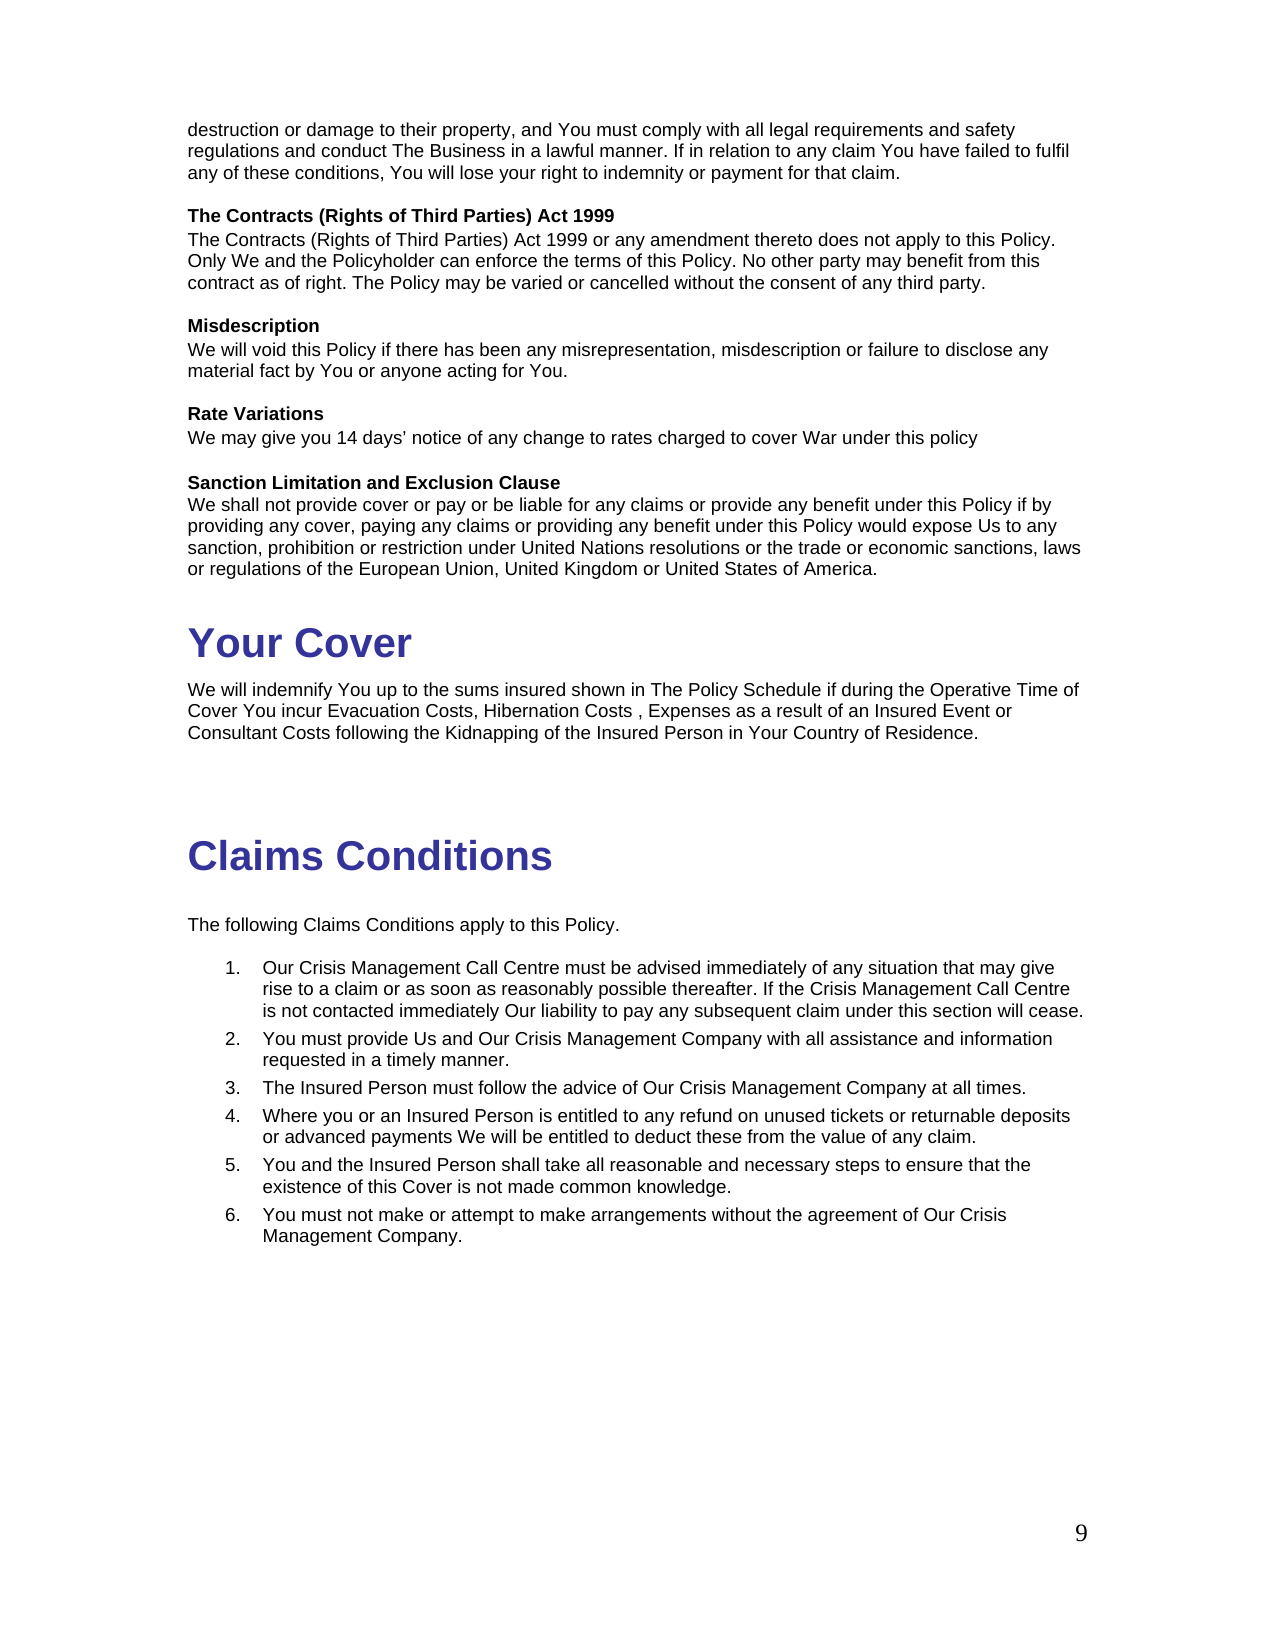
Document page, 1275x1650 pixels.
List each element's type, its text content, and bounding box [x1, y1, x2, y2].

list You and the Insured Person shall take all reasonable and necessary steps to ensure that the existence of this Cover is not made common knowledge. [225, 1154, 1087, 1197]
text We may give you 14 days’ notice of any change to rates charged to cover War under this policy [187, 427, 1087, 448]
list You must provide Us and Our Crisis Management Company with all assistance and information requested in a timely manner. [225, 1027, 1087, 1071]
text Claims Conditions [187, 831, 1087, 879]
list Our Crisis Management Call Centre must be advised immediately of any situation that may give rise to a claim or as soon as reasonably possible thereafter. If the Crisis Management Call Centre is not contacted immediately Our liability to pay any subsequent claim under this section will cease. [225, 957, 1087, 1021]
text Misdescription [187, 315, 1087, 336]
text We shall not provide cover or pay or be liable for any claims or provide any benefit under this Policy if by providing any cover, paying any claims or providing any benefit under this Policy would expose Us to any sanction, prohibition or restriction under United Nations resolutions or the trade or economic sanctions, laws or regulations of the European Union, United Kingdom or United States of America. [187, 493, 1087, 580]
text Rate Variations [187, 403, 1087, 424]
text The following Claims Conditions apply to this Policy. [187, 913, 1087, 935]
list You must not make or attempt to make arrangements without the agreement of Our Crisis Management Company. [225, 1203, 1087, 1247]
text Sanction Limitation and Exclusion Clause [187, 472, 1087, 493]
text We will void this Policy if there has been any misrepresentation, misdescription or failure to disclose any material fact by You or anyone acting for You. [187, 338, 1087, 381]
text We will indemnify You up to the sums insured shown in The Policy Schedule if during the Operative Time of Cover You incur Evacuation Costs, Hibernation Costs , Expenses as a result of an Insured Event or Consultant Costs following the Kidnapping of the Insured Person in Your Country of Residence. [187, 678, 1087, 743]
text The Contracts (Rights of Third Parties) Act 1999 or any amendment thereto does not apply to this Policy. Only We and the Policyholder can enforce the terms of this Policy. No other party may benefit from this contract as of right. The Policy may be varied or cancelled without the consent of any third party. [187, 228, 1087, 293]
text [187, 118, 1087, 183]
list Where you or an Insured Person is entitled to any refund on unused tickets or returnable deposits or advanced payments We will be entitled to deduct these from the value of any claim. [225, 1105, 1087, 1148]
list The Insured Person must follow the advice of Our Crisis Management Company at all times. [225, 1077, 1087, 1098]
text Your Cover [187, 618, 1087, 666]
text The Contracts (Rights of Third Parties) Act 1999 [187, 205, 1087, 226]
